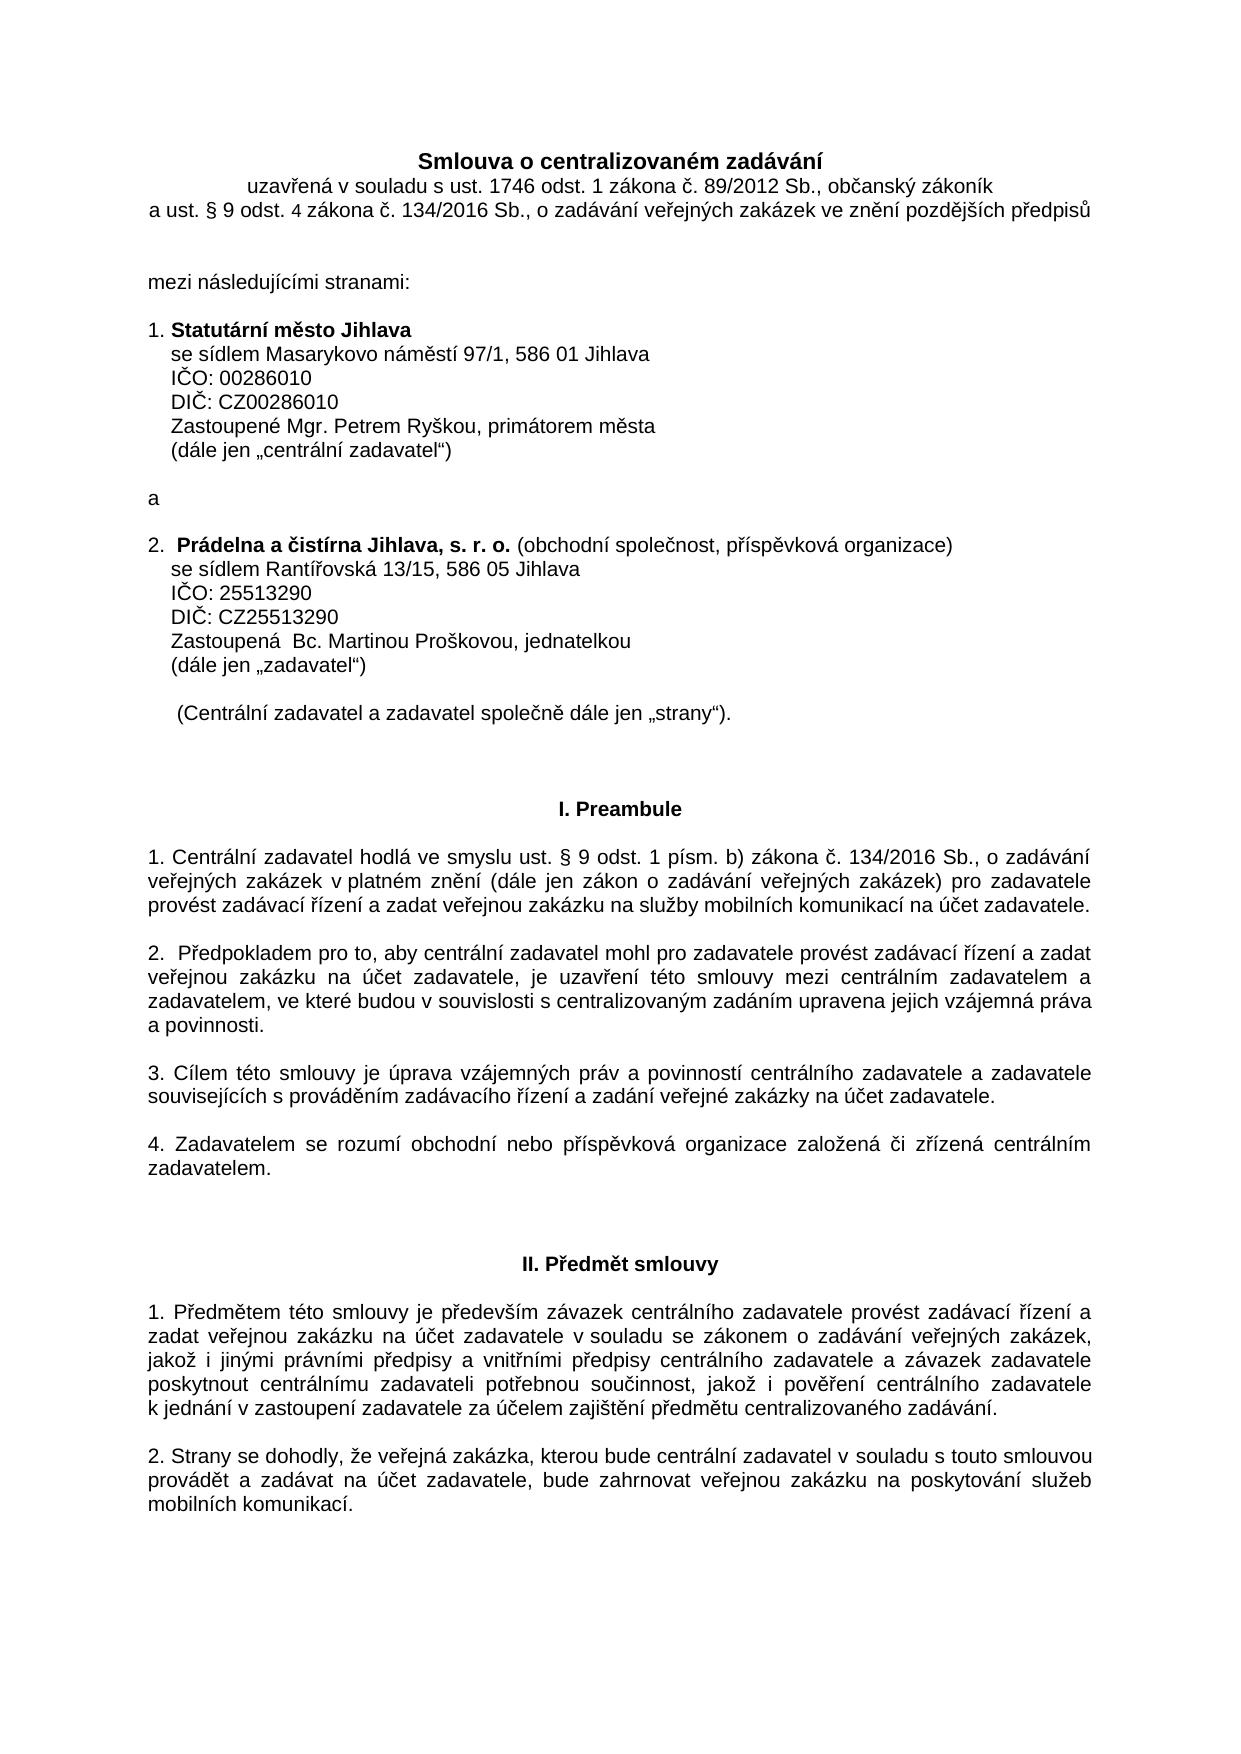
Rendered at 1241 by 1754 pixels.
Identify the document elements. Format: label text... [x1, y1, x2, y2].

text DIČ: CZ00286010 [148, 389, 1093, 413]
text a ust. § 9 odst. 4 zákona č. 134/2016 Sb., o zadávání veřejných zakázek ve znění pozdějších předpisů [148, 198, 1093, 222]
text 2. Předpokladem pro to, aby centrální zadavatel mohl pro zadavatele provést zadávací řízení a zadat veřejnou zakázku na účet zadavatele, je uzavření této smlouvy mezi centrálním zadavatelem a zadavatelem, ve které budou v souvislosti s centralizovaným zadáním upravena jejich vzájemná práva a povinnosti. [148, 941, 1093, 1036]
text (Centrální zadavatel a zadavatel společně dále jen „strany“). [148, 701, 1093, 725]
text mezi následujícími stranami: [148, 270, 1093, 294]
text 1. Statutární město Jihlava [148, 318, 1093, 342]
text Smlouva o centralizovaném zadávání [148, 148, 1093, 174]
text IČO: 25513290 [148, 581, 1093, 605]
text 2. Prádelna a čistírna Jihlava, s. r. o. (obchodní společnost, příspěvková organizace) [148, 533, 1093, 557]
text Zastoupená Bc. Martinou Proškovou, jednatelkou [148, 629, 1093, 653]
text 1. Předmětem této smlouvy je především závazek centrálního zadavatele provést zadávací řízení a zadat veřejnou zakázku na účet zadavatele v souladu se zákonem o zadávání veřejných zakázek, jakož i jinými právními předpisy a vnitřními předpisy centrálního zadavatele a závazek zadavatele poskytnout centrálnímu zadavateli potřebnou součinnost, jakož i pověření centrálního zadavatele k jednání v zastoupení zadavatele za účelem zajištění předmětu centralizovaného zadávání. [148, 1300, 1093, 1420]
text (dále jen „centrální zadavatel“) [148, 437, 1093, 461]
text 1. Centrální zadavatel hodlá ve smyslu ust. § 9 odst. 1 písm. b) zákona č. 134/2016 Sb., o zadávání veřejných zakázek v platném znění (dále jen zákon o zadávání veřejných zakázek) pro zadavatele provést zadávací řízení a zadat veřejnou zakázku na služby mobilních komunikací na účet zadavatele. [148, 845, 1093, 917]
text II. Předmět smlouvy [148, 1252, 1093, 1276]
text uzavřená v souladu s ust. 1746 odst. 1 zákona č. 89/2012 Sb., občanský zákoník [148, 174, 1093, 198]
text IČO: 00286010 [148, 366, 1093, 389]
text I. Preambule [148, 797, 1093, 821]
text 2. Strany se dohodly, že veřejná zakázka, kterou bude centrální zadavatel v souladu s touto smlouvou provádět a zadávat na účet zadavatele, bude zahrnovat veřejnou zakázku na poskytování služeb mobilních komunikací. [148, 1444, 1093, 1516]
text a [148, 485, 1093, 509]
text 4. Zadavatelem se rozumí obchodní nebo příspěvková organizace založená či zřízená centrálním zadavatelem. [148, 1132, 1093, 1180]
text DIČ: CZ25513290 [148, 605, 1093, 629]
text (dále jen „zadavatel“) [148, 653, 1093, 677]
text se sídlem Rantířovská 13/15, 586 05 Jihlava [148, 557, 1093, 581]
text Zastoupené Mgr. Petrem Ryškou, primátorem města [148, 413, 1093, 437]
text se sídlem Masarykovo náměstí 97/1, 586 01 Jihlava [148, 342, 1093, 366]
text 3. Cílem této smlouvy je úprava vzájemných práv a povinností centrálního zadavatele a zadavatele souvisejících s prováděním zadávacího řízení a zadání veřejné zakázky na účet zadavatele. [148, 1060, 1093, 1108]
